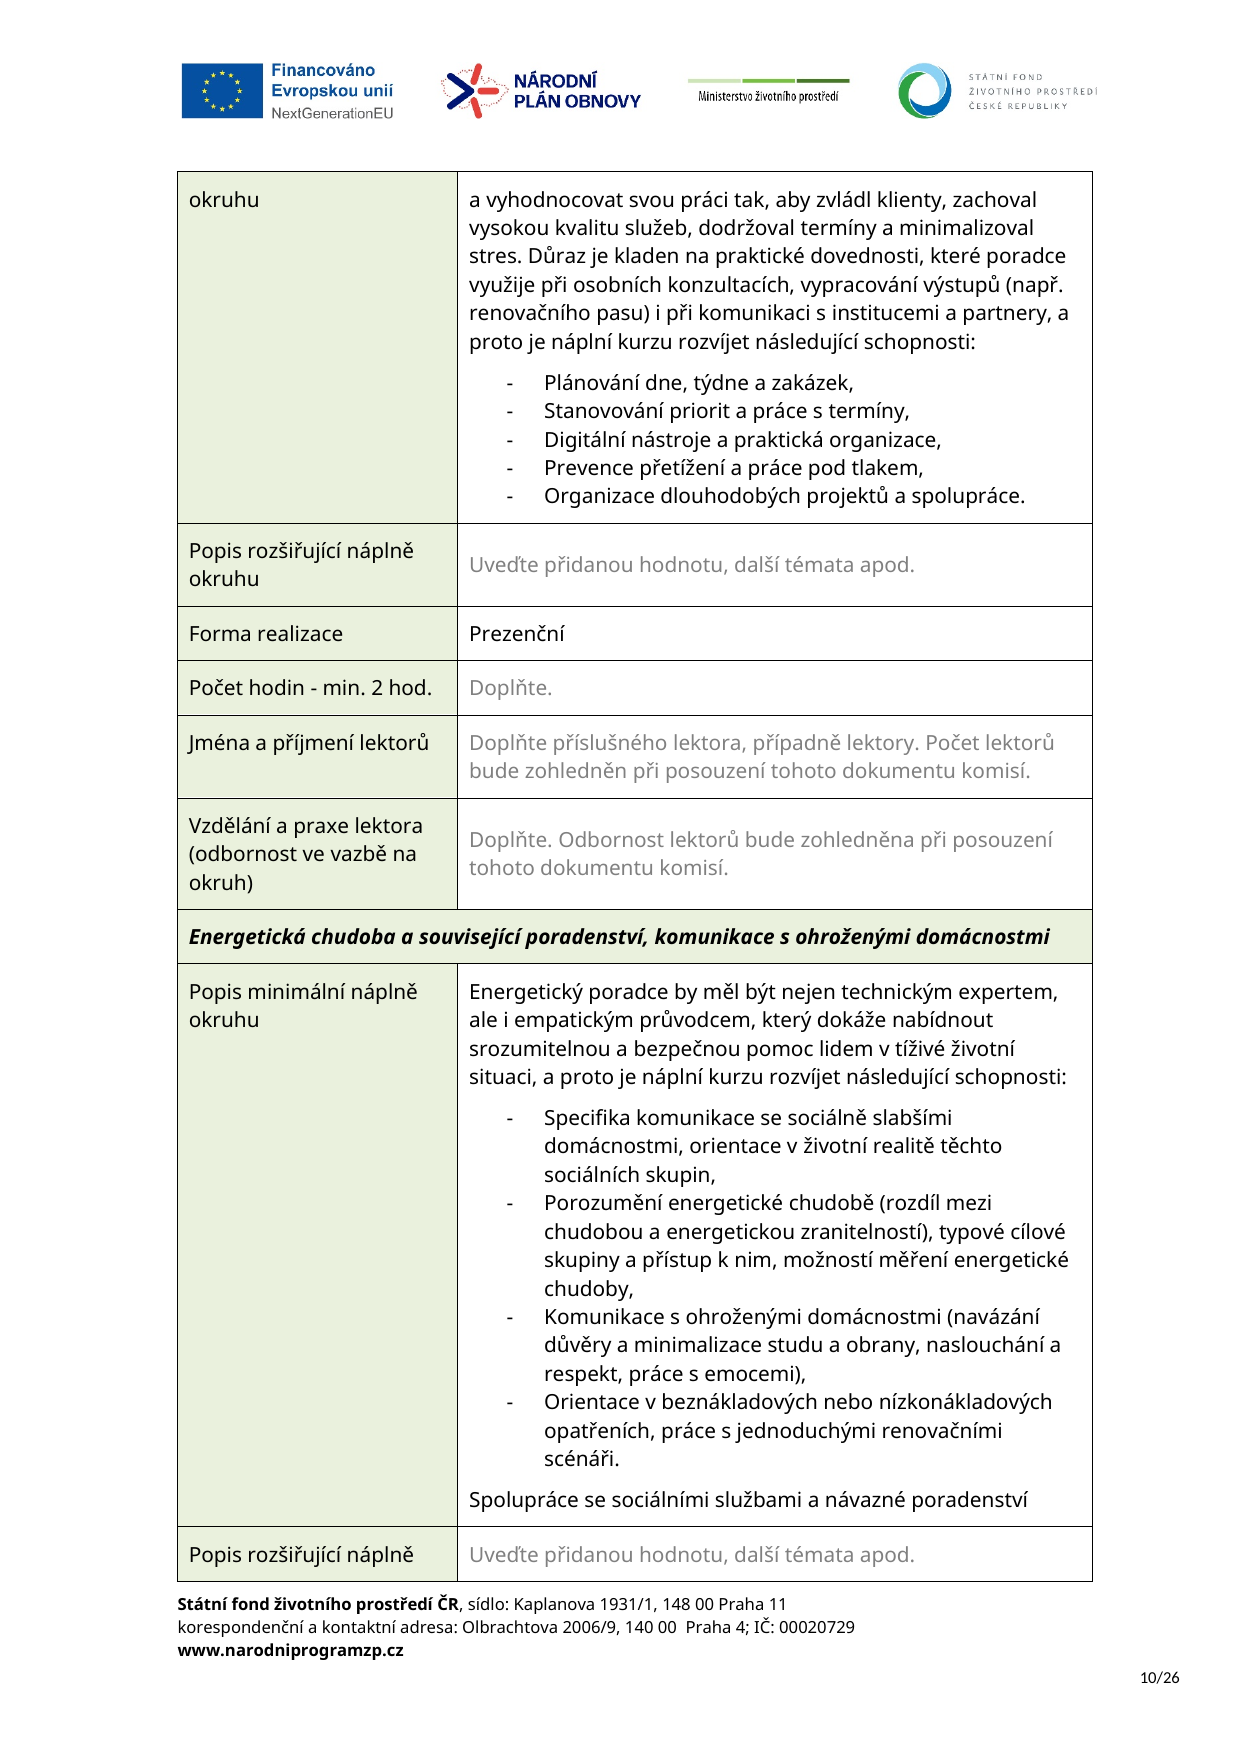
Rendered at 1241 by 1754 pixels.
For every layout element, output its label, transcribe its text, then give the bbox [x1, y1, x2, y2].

table_cell Energetický poradce by měl být nejen technickým expertem, ale i empatickým průvodcem, který dokáže nabídnout srozumitelnou a bezpečnou pomoc lidem v tíživé životní situaci, a proto je náplní kurzu rozvíjet následující schopnosti: Specifika komunikace se sociálně slabšími domácnostmi, orientace v životní realitě těchto sociálních skupin, Porozumění energetické chudobě (rozdíl mezi chudobou a energetickou zranitelností), typové cílové skupiny a přístup k nim, možností měření energetické chudoby, Komunikace s ohroženými domácnostmi (navázání důvěry a minimalizace studu a obrany, naslouchání a respekt, práce s emocemi), Orientace v beznákladových nebo nízkonákladových opatřeních, práce s jednoduchými renovačními scénáři. Spolupráce se sociálními službami a návazné poradenství [458, 964, 1092, 1526]
table_cell Popis minimální náplně okruhu [178, 964, 457, 1526]
table_cell Doplňte. Odbornost lektorů bude zohledněna při posouzení tohoto dokumentu komisí. [458, 799, 1092, 909]
table_cell Prezenční [458, 607, 1092, 660]
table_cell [178, 172, 457, 523]
table_cell Vzdělání a praxe lektora (odbornost ve vazbě na okruh) [178, 799, 457, 909]
table_cell Počet hodin - min. 2 hod. [178, 661, 457, 714]
table_cell Doplňte příslušného lektora, případně lektory. Počet lektorů bude zohledněn při posouzení tohoto dokumentu komisí. [458, 716, 1092, 797]
table_cell Doplňte. [458, 661, 1092, 714]
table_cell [178, 1527, 457, 1581]
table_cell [458, 1527, 1092, 1581]
table_cell Forma realizace [178, 607, 457, 660]
table_cell Uveďte přidanou hodnotu, další témata apod. [458, 524, 1092, 606]
table_cell Jména a příjmení lektorů [178, 716, 457, 797]
table_cell Energetická chudoba a související poradenství, komunikace s ohroženými domácnostmi [178, 910, 1092, 963]
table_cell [458, 172, 1092, 523]
table_cell Popis rozšiřující náplně okruhu [178, 524, 457, 606]
picture [181, 62, 1098, 119]
